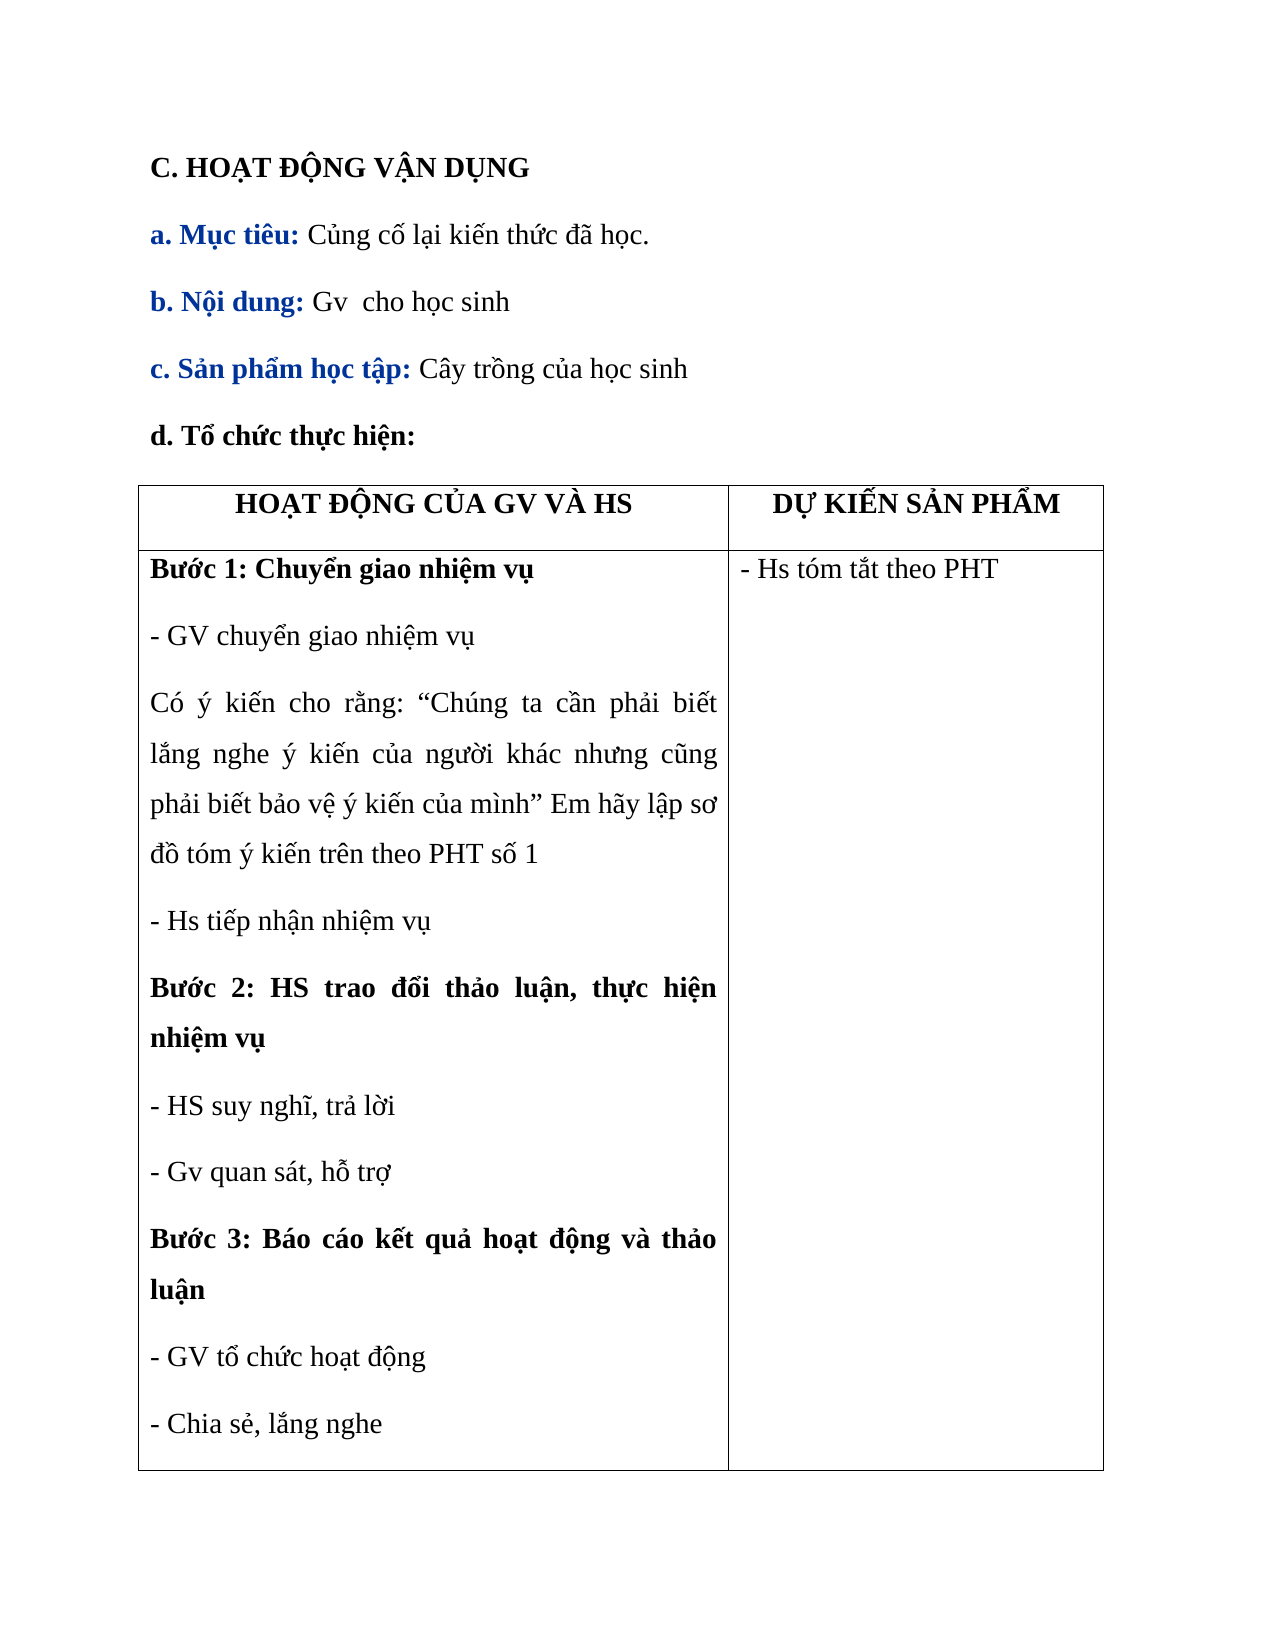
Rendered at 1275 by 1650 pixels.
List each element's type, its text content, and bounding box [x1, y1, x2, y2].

text C. HOẠT ĐỘNG VẬN DỤNG [150, 150, 1125, 183]
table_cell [729, 551, 1103, 1470]
text b. Nội dung: Gv cho học sinh [150, 284, 1125, 317]
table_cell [139, 551, 728, 1470]
table_header DỰ KIẾN SẢN PHẨM [729, 486, 1103, 550]
text a. Mục tiêu: Củng cố lại kiến thức đã học. [150, 217, 1125, 251]
table_header HOẠT ĐỘNG CỦA GV VÀ HS [139, 486, 728, 550]
text c. Sản phẩm học tập: Cây trồng của học sinh [150, 351, 1125, 384]
text d. Tổ chức thực hiện: [150, 418, 1125, 451]
